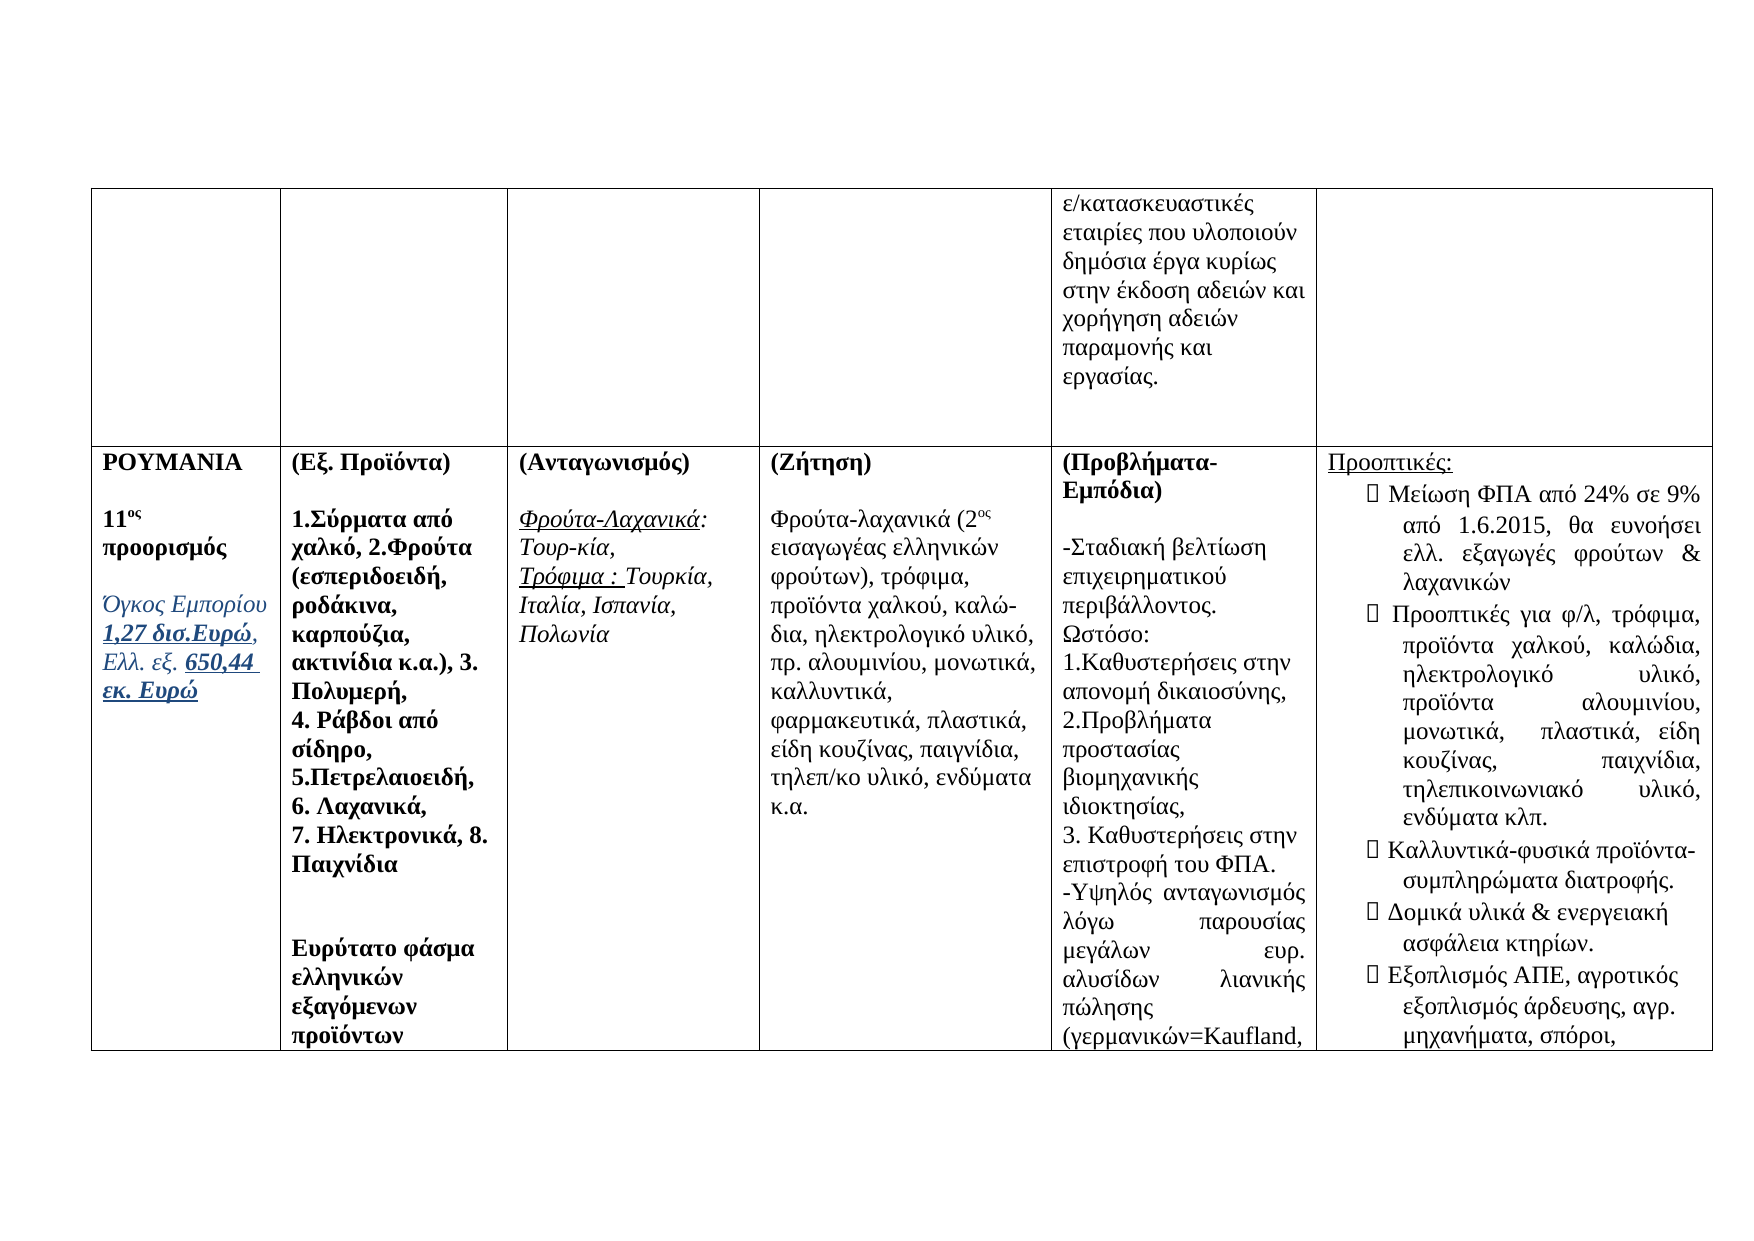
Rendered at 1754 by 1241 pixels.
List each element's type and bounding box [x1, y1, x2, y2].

table_cell [760, 447, 1051, 1050]
table_cell [508, 447, 759, 1050]
table_cell [1317, 447, 1712, 1050]
table_cell [281, 189, 507, 446]
table_cell [92, 189, 280, 446]
table_cell [760, 189, 1051, 446]
table_cell [92, 447, 280, 1050]
table_cell [1052, 189, 1316, 446]
table_cell [508, 189, 759, 446]
table_cell [1052, 447, 1316, 1050]
table_cell [281, 447, 507, 1050]
table_cell [1317, 189, 1712, 446]
